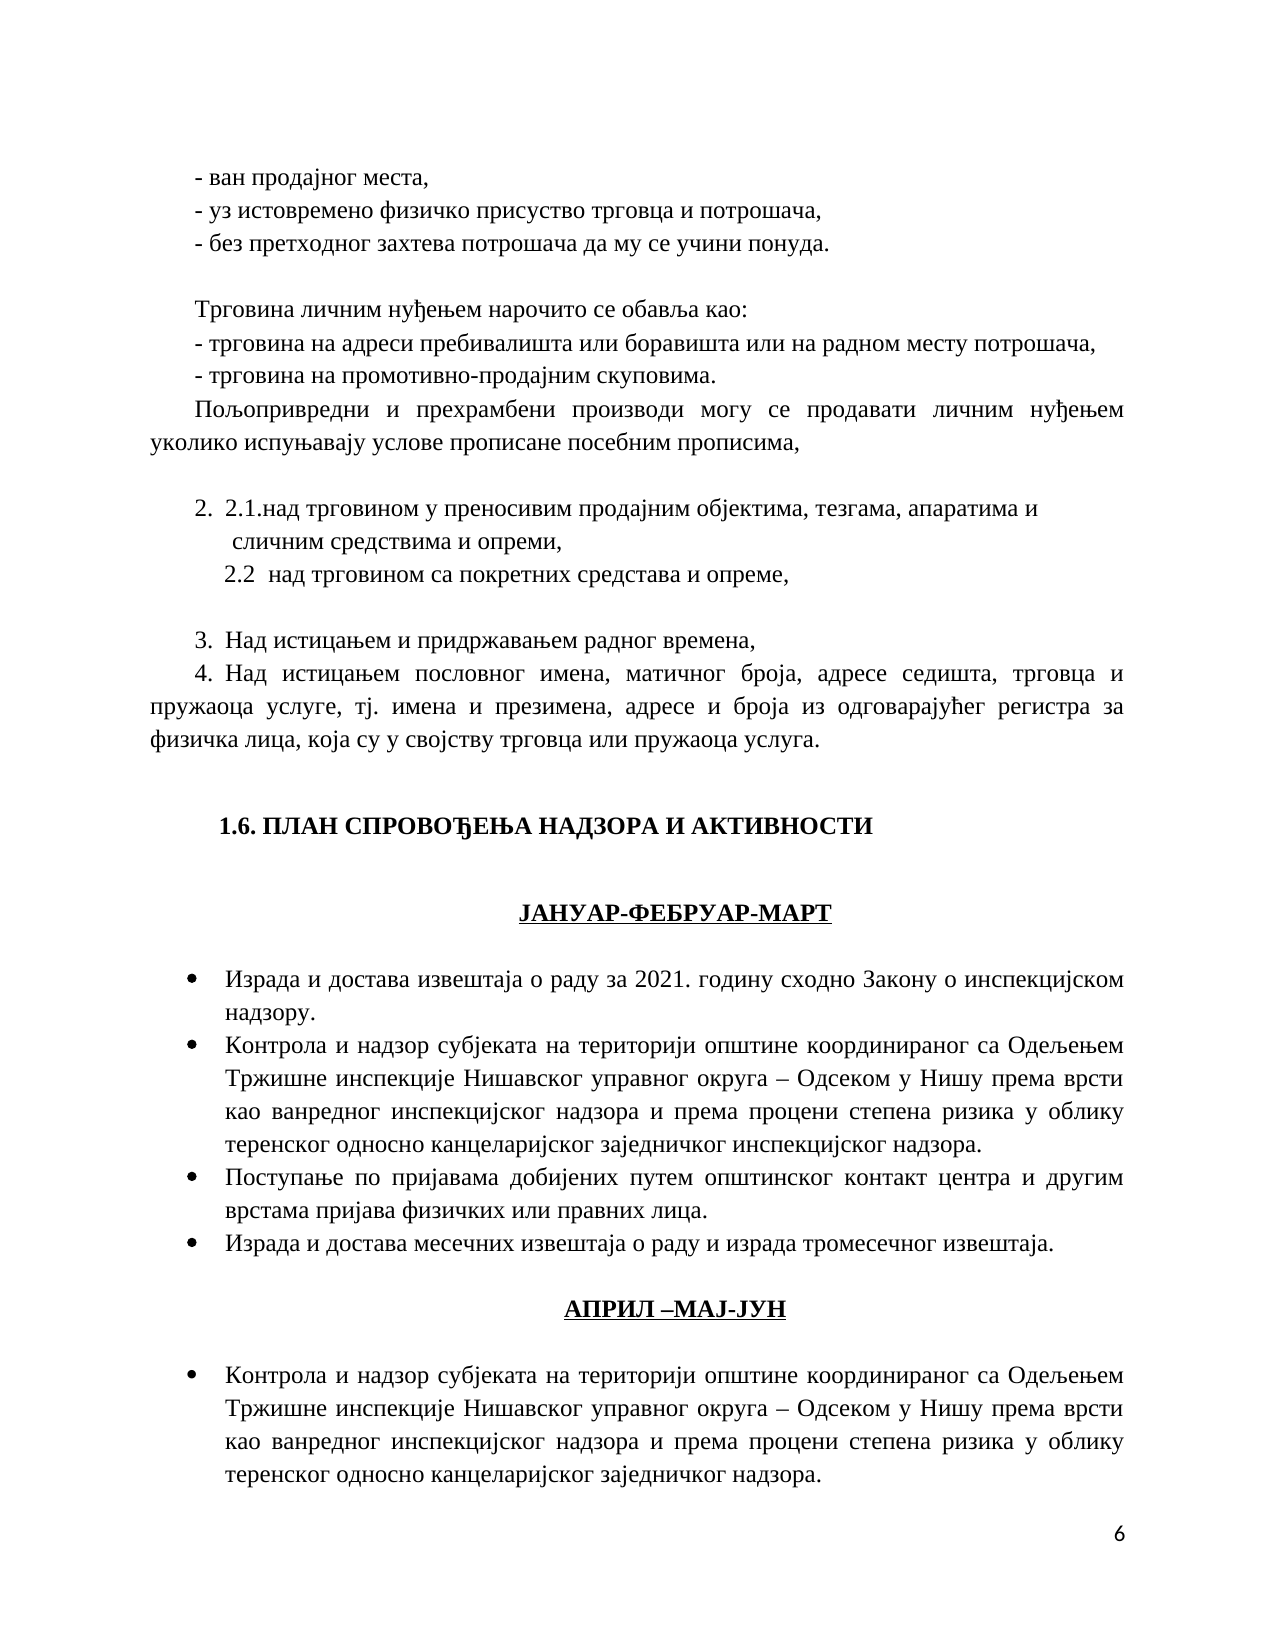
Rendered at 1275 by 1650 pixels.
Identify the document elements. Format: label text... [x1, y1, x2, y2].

list 2.1.над трговином у преносивим продајним објектима, тезгама, апаратима и [150, 493, 1125, 521]
list - уз истовремено физичко присуство трговца и потрошача, [150, 196, 1125, 224]
list Контрола и надзор субјеката на територији општине координираног са Одељењем Тржишне инспекције Нишавског управног округа – Одсеком у Нишу према врсти као ванредног инспекцијског надзора и према процени степена ризика у облику теренског односно канцеларијског заједничког инспекцијског надзора. [187, 1030, 1125, 1157]
list - ван продајног места, [150, 162, 1125, 191]
list Израда и достава извештаја о раду за 2021. годину сходно Закону о инспекцијском надзору. [187, 964, 1125, 1025]
list Поступање по пријавама добијених путем општинског контакт центра и другим врстама пријава физичких или правних лица. [187, 1162, 1125, 1223]
list - трговина на адреси пребивалишта или боравишта или на радном месту потрошача, [150, 328, 1125, 356]
list Израда и достава месечних извештаја о раду и израда тромесечног извештаја. [187, 1228, 1125, 1257]
list Пољопривредни и прехрамбени производи могу се продавати личним нуђењем уколико испуњавају услове прописане посебним прописима, [150, 394, 1125, 455]
list над трговином са покретних средстава и опреме, [150, 559, 1125, 587]
list - без претходног захтева потрошача да му се учини понуда. [150, 228, 1125, 257]
list Трговина личним нуђењем нарочито се обавља као: [150, 294, 1125, 323]
list Контрола и надзор субјеката на територији општине координираног са Одељењем Тржишне инспекције Нишавског управног округа – Одсеком у Нишу према врсти као ванредног инспекцијског надзора и према процени степена ризика у облику теренског односно канцеларијског заједничког надзора. [187, 1360, 1125, 1488]
text 1.6. ПЛАН СПРОВОЂЕЊА НАДЗОРА И АКТИВНОСТИ [150, 811, 1125, 839]
list Над истицањем и придржавањем радног времена, [150, 625, 1125, 653]
list сличним средствима и опреми, [150, 526, 1125, 554]
list ЈАНУАР-ФЕБРУАР-МАРТ [225, 898, 1125, 926]
list АПРИЛ –МАЈ-ЈУН [225, 1294, 1125, 1323]
list Над истицањем пословног имена, матичног броја, адресе седишта, трговца и пружаоца услуге, тј. имена и презимена, адресе и броја из одговарајућег регистра за физичка лица, која су у својству трговца или пружаоца услуга. [150, 658, 1125, 753]
list - трговина на промотивно-продајним скуповима. [150, 361, 1125, 389]
